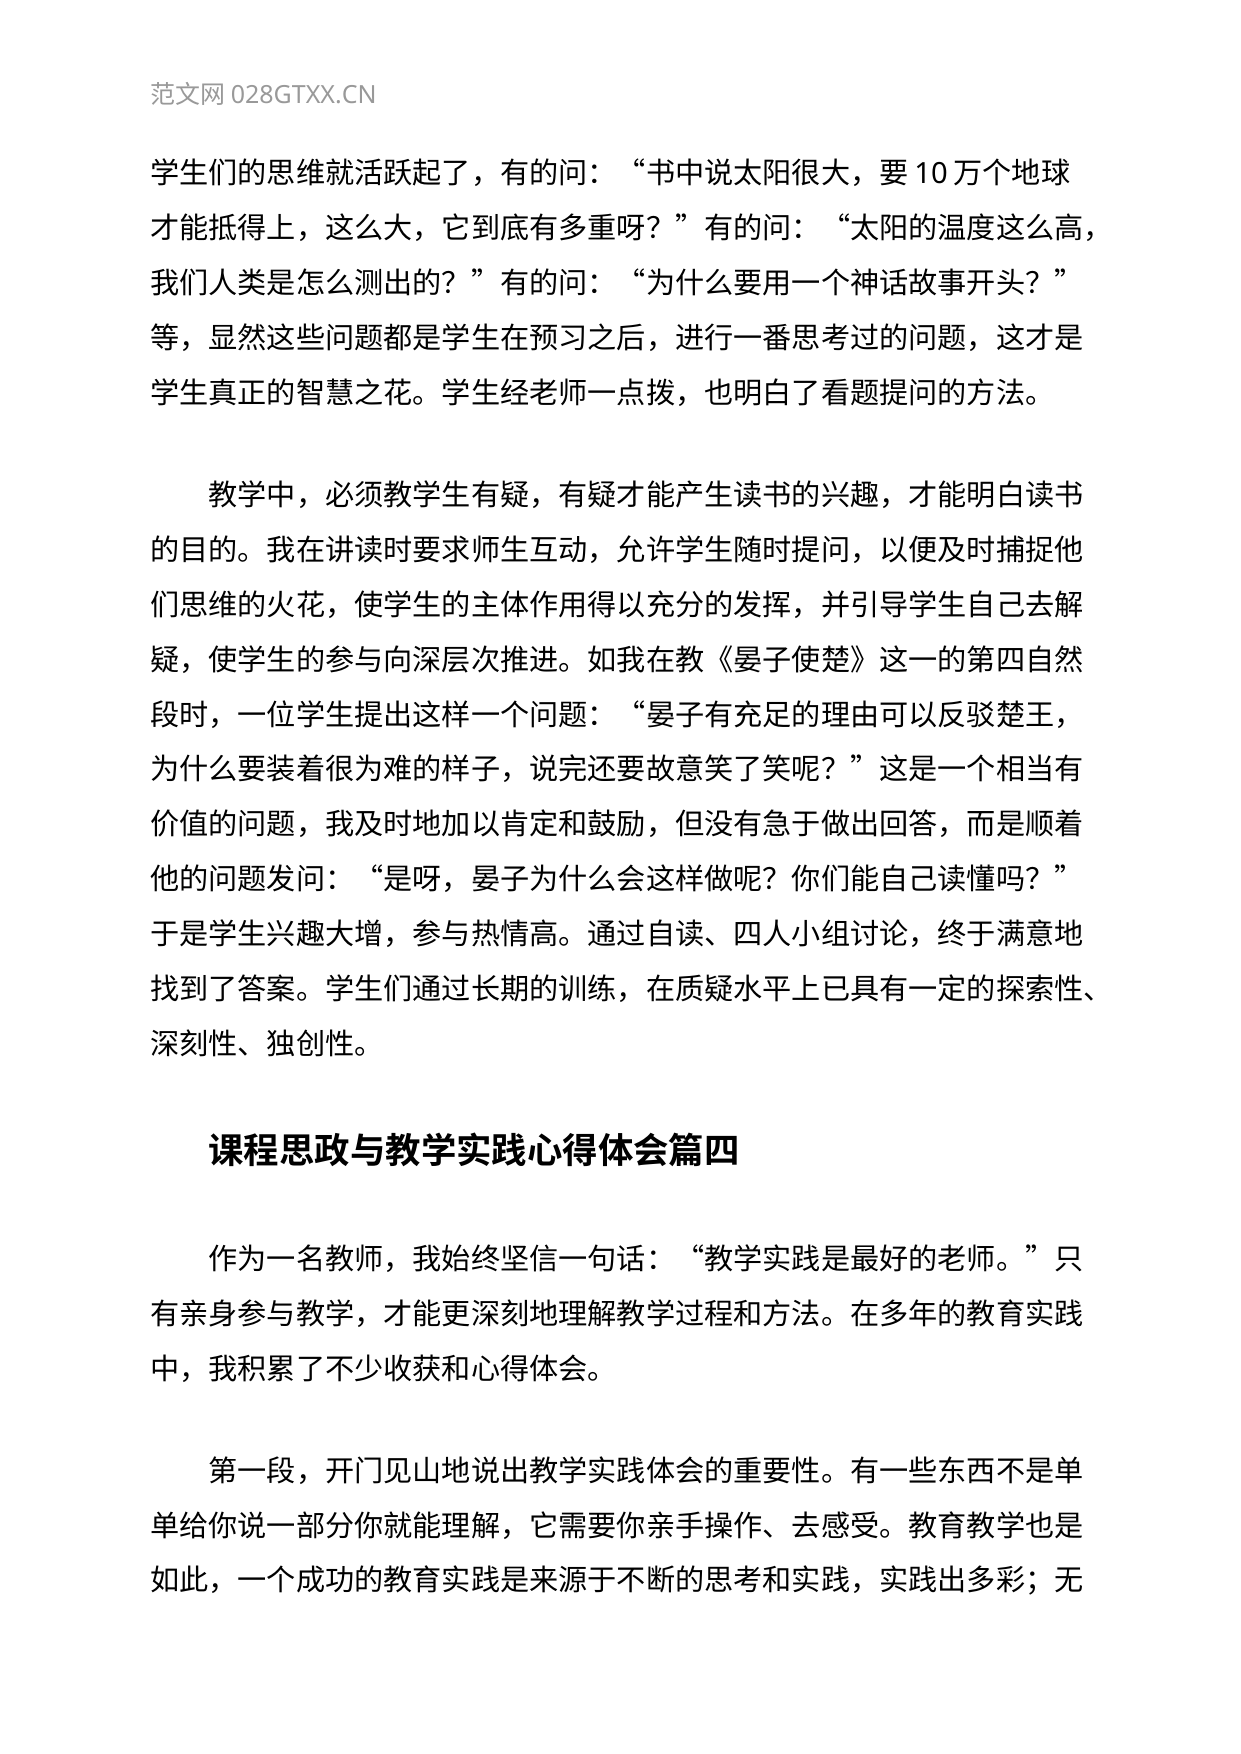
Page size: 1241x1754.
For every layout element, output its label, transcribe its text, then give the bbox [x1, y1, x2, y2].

text 教学中，必须教学生有疑，有疑才能产生读书的兴趣，才能明白读书的目的。我在讲读时要求师生互动，允许学生随时提问，以便及时捕捉他们思维的火花，使学生的主体作用得以充分的发挥，并引导学生自己去解疑，使学生的参与向深层次推进。如我在教《晏子使楚》这一的第四自然段时，一位学生提出这样一个问题：“晏子有充足的理由可以反驳楚王，为什么要装着很为难的样子，说完还要故意笑了笑呢？”这是一个相当有价值的问题，我及时地加以肯定和鼓励，但没有急于做出回答，而是顺着他的问题发问：“是呀，晏子为什么会这样做呢？你们能自己读懂吗？”于是学生兴趣大增，参与热情高。通过自读、四人小组讨论，终于满意地找到了答案。学生们通过长期的训练，在质疑水平上已具有一定的探索性、深刻性、独创性。 [150, 471, 1090, 1063]
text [150, 150, 1090, 412]
text 课程思政与教学实践心得体会篇四 [150, 1122, 1090, 1173]
text 作为一名教师，我始终坚信一句话：“教学实践是最好的老师。”只有亲身参与教学，才能更深刻地理解教学过程和方法。在多年的教育实践中，我积累了不少收获和心得体会。 [150, 1236, 1090, 1388]
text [150, 1447, 1090, 1599]
